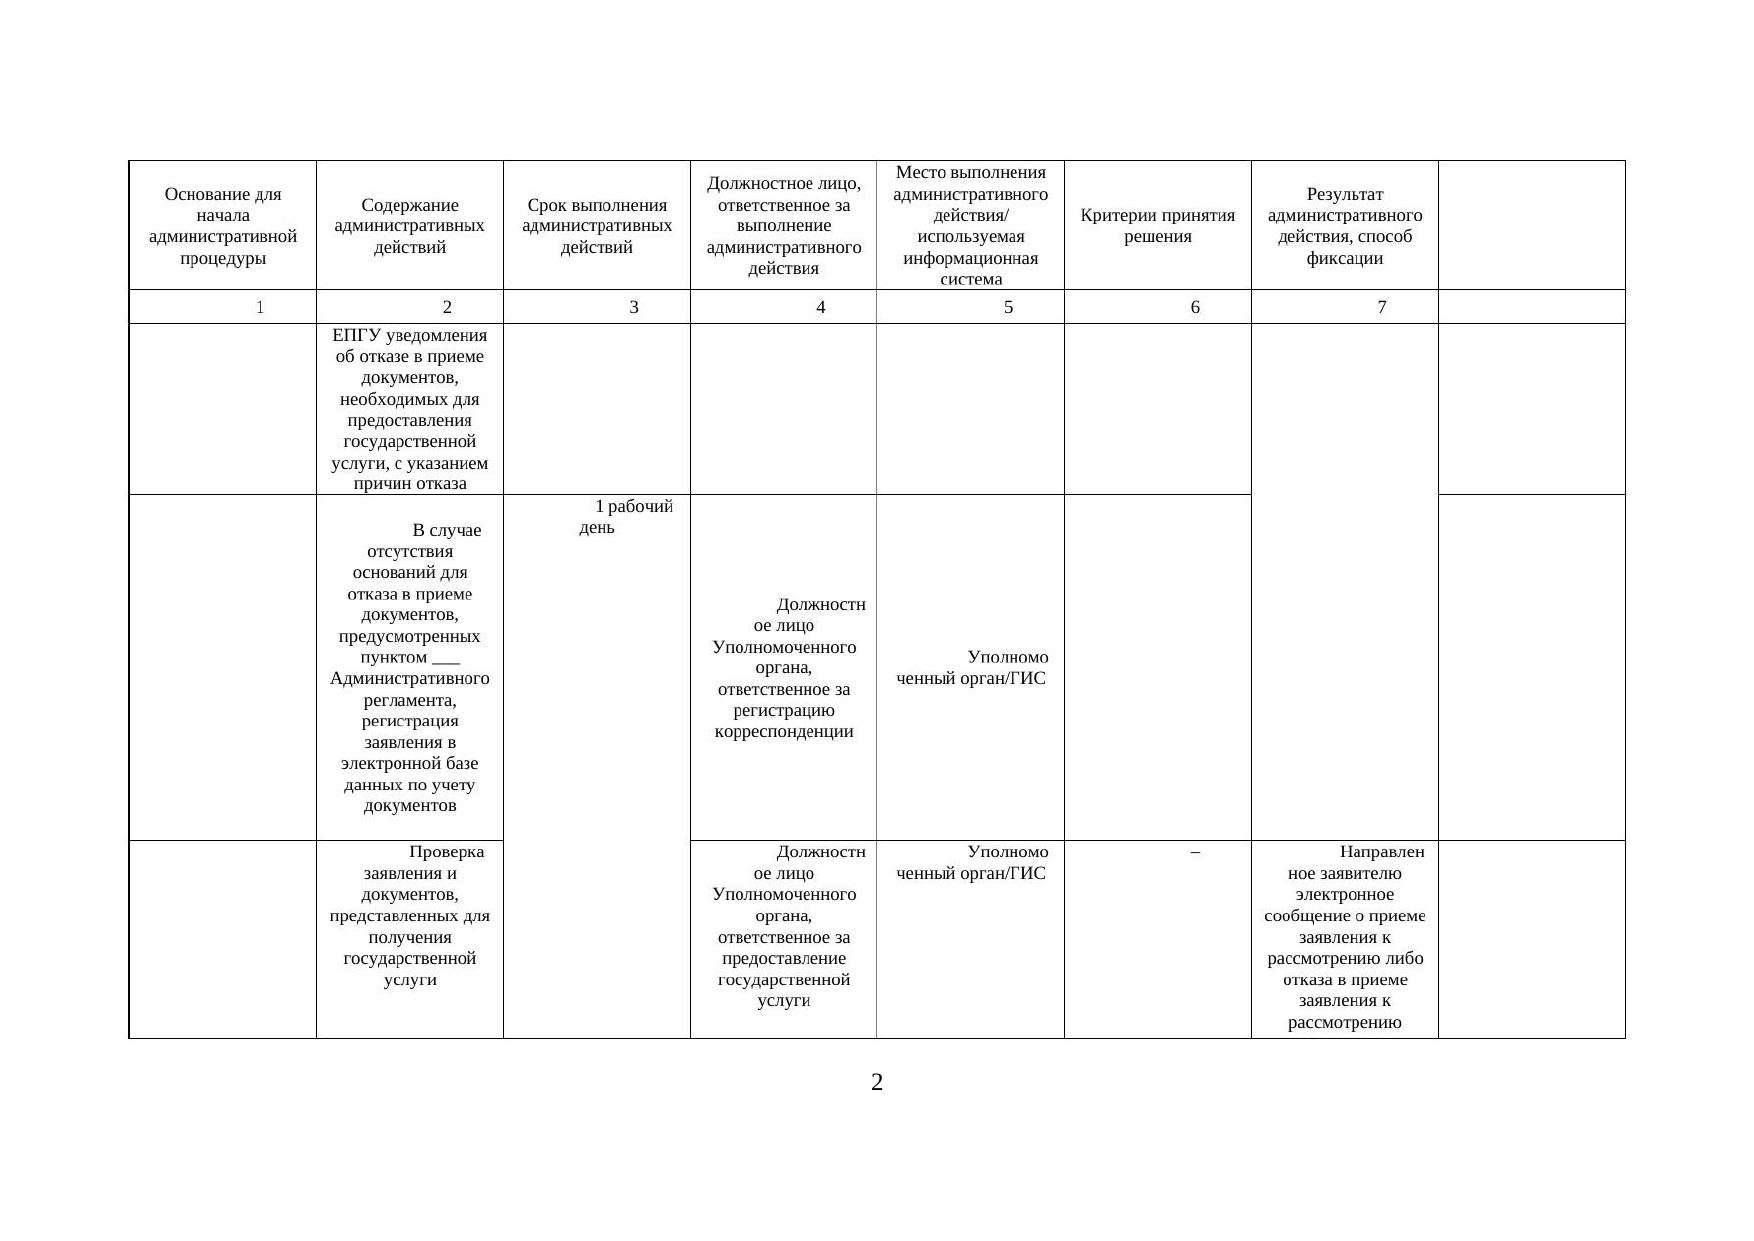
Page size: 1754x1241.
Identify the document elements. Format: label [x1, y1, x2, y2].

picture [124, 159, 1630, 1041]
